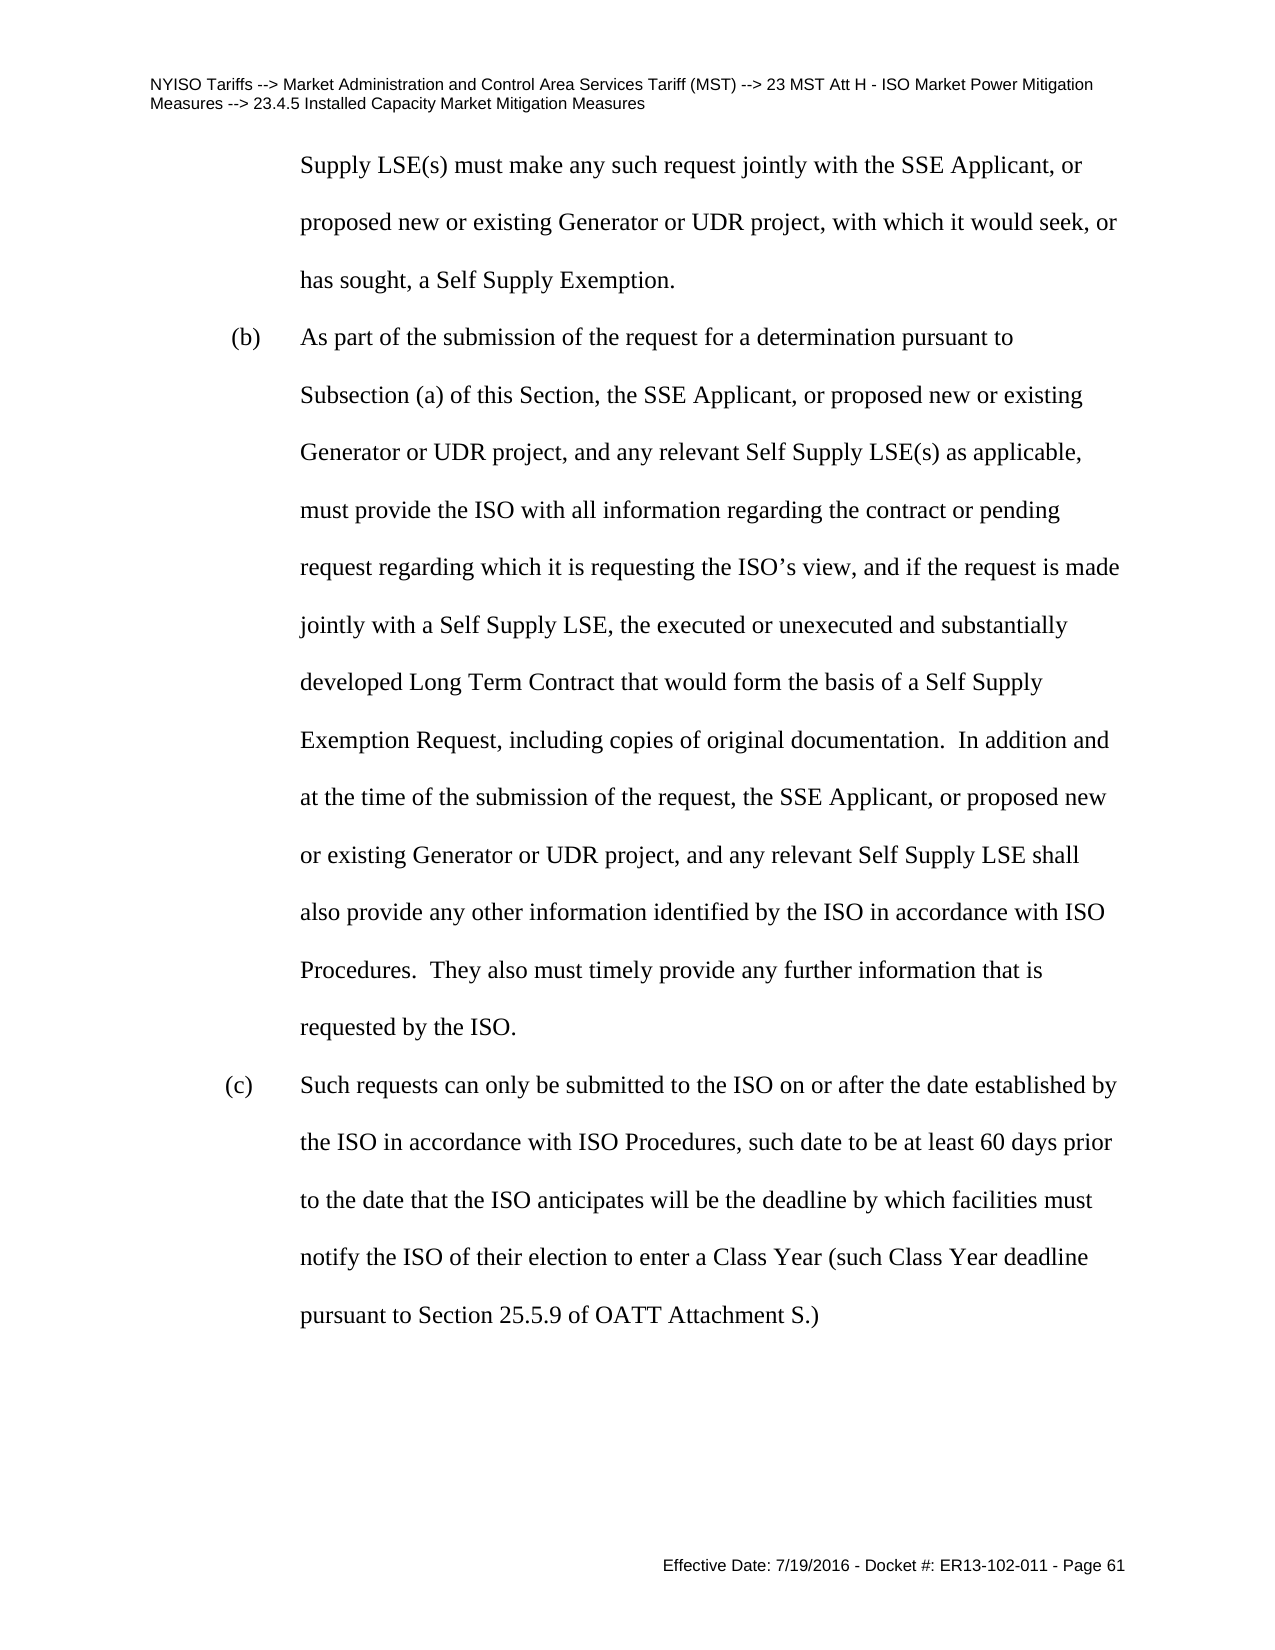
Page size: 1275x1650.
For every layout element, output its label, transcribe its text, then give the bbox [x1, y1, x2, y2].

text (c) Such requests can only be submitted to the ISO on or after the date established by the ISO in accordance with ISO Procedures, such date to be at least 60 days prior to the date that the ISO anticipates will be the deadline by which facilities must notify the ISO of their election to enter a Class Year (such Class Year deadline pursuant to Section 25.5.9 of OATT Attachment S.) [225, 1070, 1125, 1329]
text (b) As part of the submission of the request for a determination pursuant to Subsection (a) of this Section, the SSE Applicant, or proposed new or existing Generator or UDR project, and any relevant Self Supply LSE(s) as applicable, must provide the ISO with all information regarding the contract or pending request regarding which it is requesting the ISO’s view, and if the request is made jointly with a Self Supply LSE, the executed or unexecuted and substantially developed Long Term Contract that would form the basis of a Self Supply Exemption Request, including copies of original documentation. In addition and at the time of the submission of the request, the SSE Applicant, or proposed new or existing Generator or UDR project, and any relevant Self Supply LSE shall also provide any other information identified by the ISO in accordance with ISO Procedures. They also must timely provide any further information that is requested by the ISO. [225, 322, 1125, 1041]
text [225, 150, 1125, 294]
